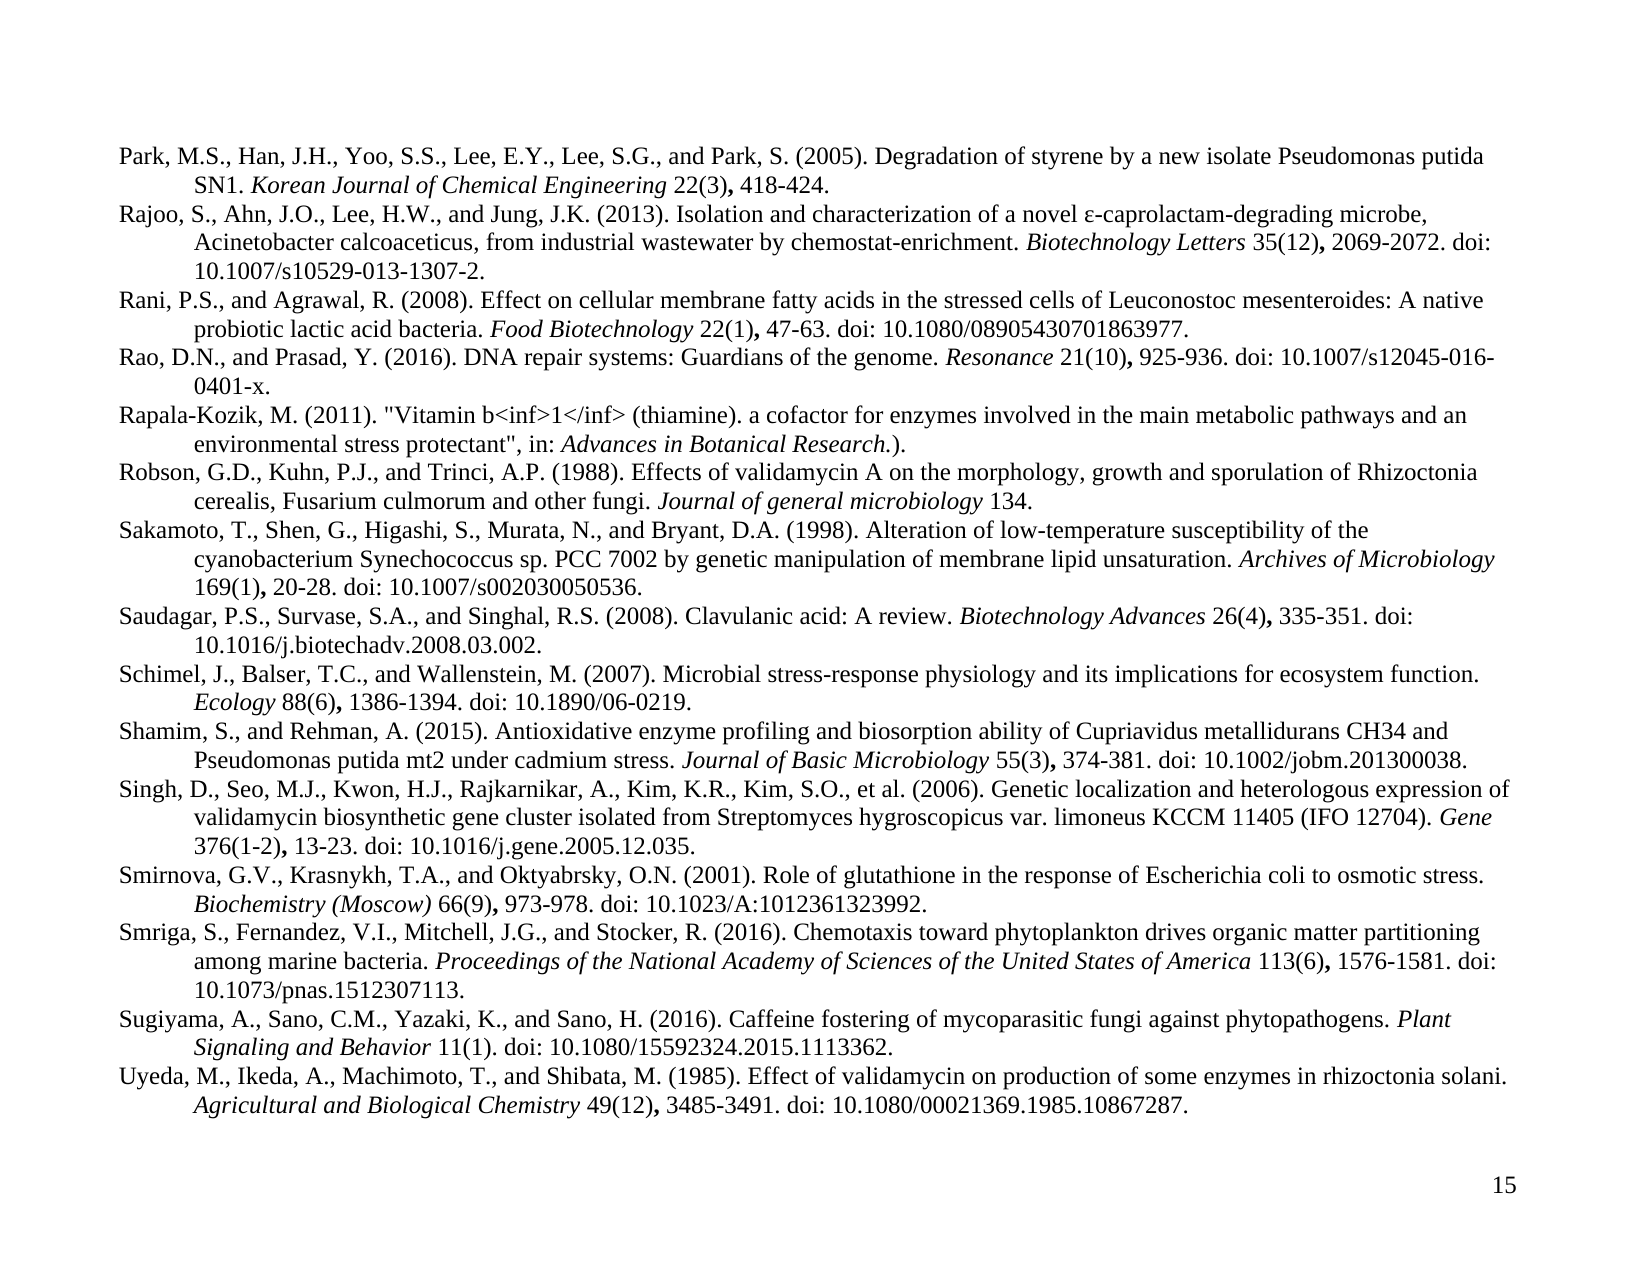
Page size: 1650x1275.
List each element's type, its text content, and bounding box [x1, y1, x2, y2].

text Smriga, S., Fernandez, V.I., Mitchell, J.G., and Stocker, R. (2016). Chemotaxis toward phytoplankton drives organic matter partitioning among marine bacteria. Proceedings of the National Academy of Sciences of the United States of America 113(6), 1576-1581. doi: 10.1073/pnas.1512307113. [118, 917, 1531, 1004]
text Park, M.S., Han, J.H., Yoo, S.S., Lee, E.Y., Lee, S.G., and Park, S. (2005). Degradation of styrene by a new isolate Pseudomonas putida SN1. Korean Journal of Chemical Engineering 22(3), 418-424. [118, 141, 1531, 199]
text Singh, D., Seo, M.J., Kwon, H.J., Rajkarnikar, A., Kim, K.R., Kim, S.O., et al. (2006). Genetic localization and heterologous expression of validamycin biosynthetic gene cluster isolated from Streptomyces hygroscopicus var. limoneus KCCM 11405 (IFO 12704). Gene 376(1-2), 13-23. doi: 10.1016/j.gene.2005.12.035. [118, 774, 1531, 860]
text Rajoo, S., Ahn, J.O., Lee, H.W., and Jung, J.K. (2013). Isolation and characterization of a novel ε-caprolactam-degrading microbe, Acinetobacter calcoaceticus, from industrial wastewater by chemostat-enrichment. Biotechnology Letters 35(12), 2069-2072. doi: 10.1007/s10529-013-1307-2. [118, 199, 1531, 285]
text Shamim, S., and Rehman, A. (2015). Antioxidative enzyme profiling and biosorption ability of Cupriavidus metallidurans CH34 and Pseudomonas putida mt2 under cadmium stress. Journal of Basic Microbiology 55(3), 374-381. doi: 10.1002/jobm.201300038. [118, 716, 1531, 774]
text Rani, P.S., and Agrawal, R. (2008). Effect on cellular membrane fatty acids in the stressed cells of Leuconostoc mesenteroides: A native probiotic lactic acid bacteria. Food Biotechnology 22(1), 47-63. doi: 10.1080/08905430701863977. [118, 285, 1531, 342]
text Smirnova, G.V., Krasnykh, T.A., and Oktyabrsky, O.N. (2001). Role of glutathione in the response of Escherichia coli to osmotic stress. Biochemistry (Moscow) 66(9), 973-978. doi: 10.1023/A:1012361323992. [118, 860, 1531, 917]
text Saudagar, P.S., Survase, S.A., and Singhal, R.S. (2008). Clavulanic acid: A review. Biotechnology Advances 26(4), 335-351. doi: 10.1016/j.biotechadv.2008.03.002. [118, 601, 1531, 659]
text Sugiyama, A., Sano, C.M., Yazaki, K., and Sano, H. (2016). Caffeine fostering of mycoparasitic fungi against phytopathogens. Plant Signaling and Behavior 11(1). doi: 10.1080/15592324.2015.1113362. [118, 1004, 1531, 1061]
text Rapala-Kozik, M. (2011). "Vitamin b<inf>1</inf> (thiamine). a cofactor for enzymes involved in the main metabolic pathways and an environmental stress protectant", in: Advances in Botanical Research.). [118, 400, 1531, 457]
text Uyeda, M., Ikeda, A., Machimoto, T., and Shibata, M. (1985). Effect of validamycin on production of some enzymes in rhizoctonia solani. Agricultural and Biological Chemistry 49(12), 3485-3491. doi: 10.1080/00021369.1985.10867287. [118, 1061, 1531, 1119]
text Rao, D.N., and Prasad, Y. (2016). DNA repair systems: Guardians of the genome. Resonance 21(10), 925-936. doi: 10.1007/s12045-016-0401-x. [118, 342, 1531, 400]
text Robson, G.D., Kuhn, P.J., and Trinci, A.P. (1988). Effects of validamycin A on the morphology, growth and sporulation of Rhizoctonia cerealis, Fusarium culmorum and other fungi. Journal of general microbiology 134. [118, 457, 1531, 515]
text Sakamoto, T., Shen, G., Higashi, S., Murata, N., and Bryant, D.A. (1998). Alteration of low-temperature susceptibility of the cyanobacterium Synechococcus sp. PCC 7002 by genetic manipulation of membrane lipid unsaturation. Archives of Microbiology 169(1), 20-28. doi: 10.1007/s002030050536. [118, 515, 1531, 601]
text Schimel, J., Balser, T.C., and Wallenstein, M. (2007). Microbial stress-response physiology and its implications for ecosystem function. Ecology 88(6), 1386-1394. doi: 10.1890/06-0219. [118, 659, 1531, 716]
